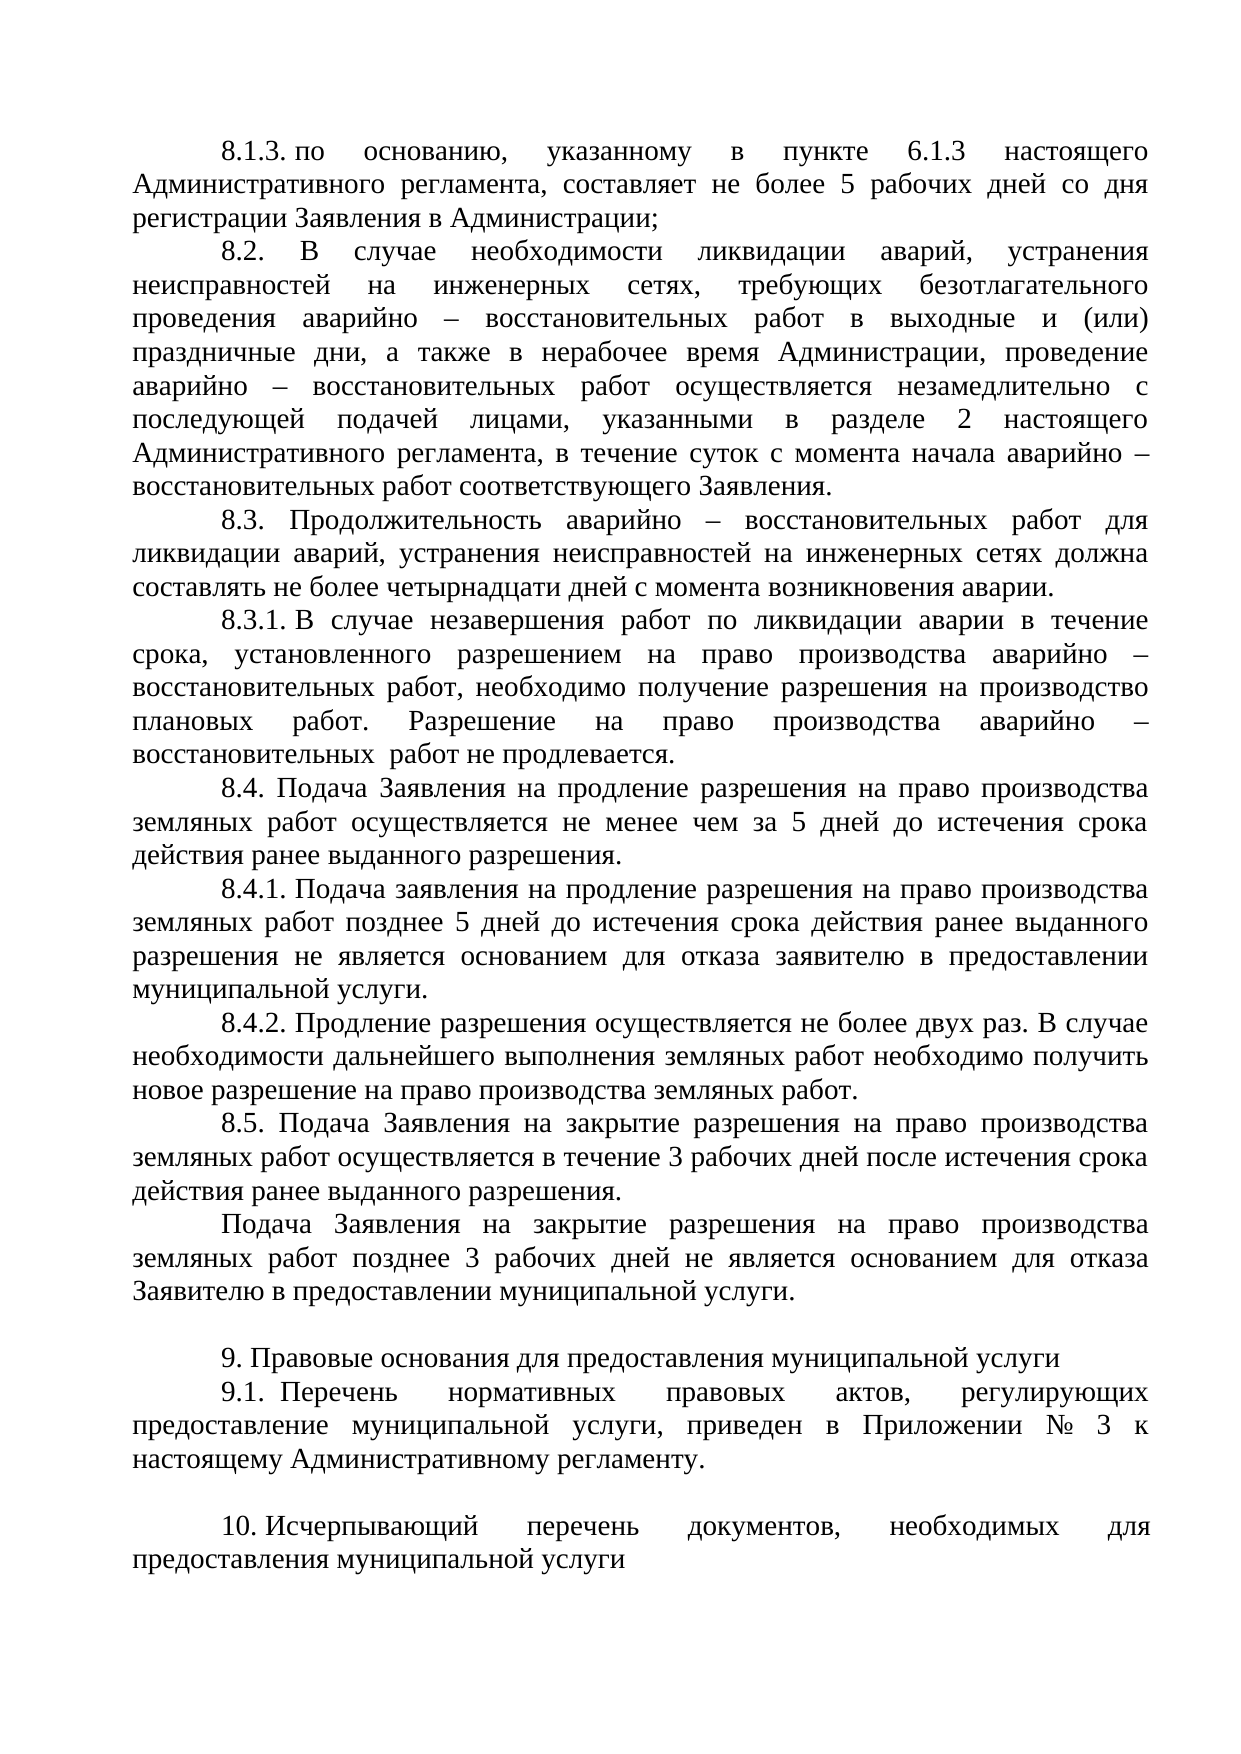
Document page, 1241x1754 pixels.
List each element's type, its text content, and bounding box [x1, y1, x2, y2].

list Продолжительность аварийно – восстановительных работ для ликвидации аварий, устранения неисправностей на инженерных сетях должна составлять не более четырнадцати дней с момента возникновения аварии. [132, 502, 1149, 602]
list по основанию, указанному в пункте 6.1.3 настоящего Административного регламента, составляет не более 5 рабочих дней со дня регистрации Заявления в Администрации; [132, 133, 1149, 233]
list Продление разрешения осуществляется не более двух раз. В случае необходимости дальнейшего выполнения земляных работ необходимо получить новое разрешение на право производства земляных работ. [132, 1005, 1149, 1106]
list Подача Заявления на закрытие разрешения на право производства земляных работ осуществляется в течение 3 рабочих дней после истечения срока действия ранее выданного разрешения. [132, 1106, 1149, 1206]
text Подача Заявления на закрытие разрешения на право производства земляных работ позднее 3 рабочих дней не является основанием для отказа Заявителю в предоставлении муниципальной услуги. [132, 1206, 1149, 1307]
list В случае необходимости ликвидации аварий, устранения неисправностей на инженерных сетях, требующих безотлагательного проведения аварийно – восстановительных работ в выходные и (или) праздничные дни, а также в нерабочее время Администрации, проведение аварийно – восстановительных работ осуществляется незамедлительно с последующей подачей лицами, указанными в разделе 2 настоящего Административного регламента, в течение суток с момента начала аварийно – восстановительных работ соответствующего Заявления. [132, 233, 1149, 502]
list Подача заявления на продление разрешения на право производства земляных работ позднее 5 дней до истечения срока действия ранее выданного разрешения не является основанием для отказа заявителю в предоставлении муниципальной услуги. [132, 871, 1149, 1005]
list Исчерпывающий перечень документов, необходимых для предоставления муниципальной услуги [132, 1508, 1151, 1575]
text 9.1. Перечень нормативных правовых актов, регулирующих предоставление муниципальной услуги, приведен в Приложении № 3 к настоящему Административному регламенту. [132, 1374, 1149, 1474]
list Подача Заявления на продление разрешения на право производства земляных работ осуществляется не менее чем за 5 дней до истечения срока действия ранее выданного разрешения. [132, 770, 1149, 871]
list В случае незавершения работ по ликвидации аварии в течение срока, установленного разрешением на право производства аварийно – восстановительных работ, необходимо получение разрешения на производство плановых работ. Разрешение на право производства аварийно – восстановительных работ не продлевается. [132, 602, 1149, 770]
text 9. Правовые основания для предоставления муниципальной услуги [132, 1340, 1151, 1374]
